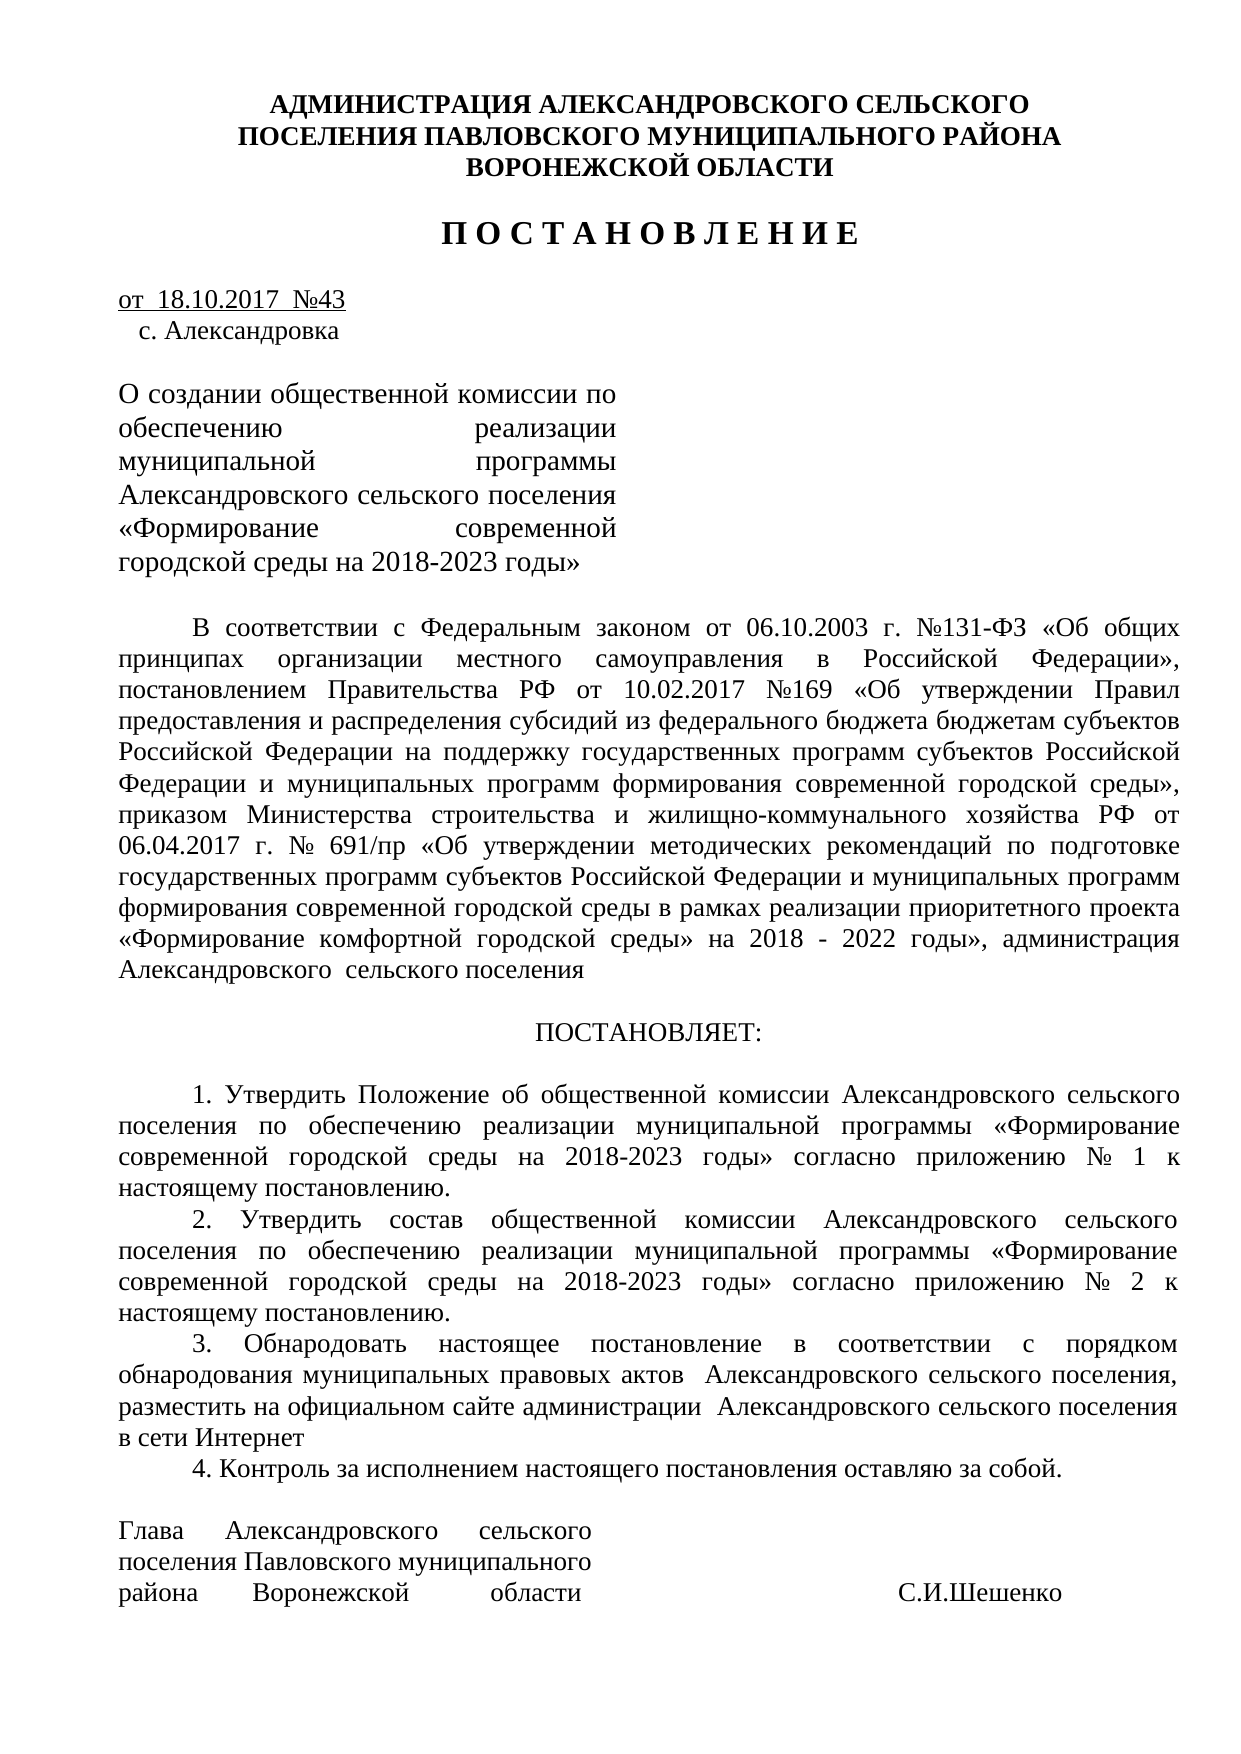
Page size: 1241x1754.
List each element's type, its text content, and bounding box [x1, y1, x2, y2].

text с. Александровка [118, 314, 1181, 345]
text ПОСТАНОВЛЯЕТ: [118, 1016, 1179, 1047]
text ВОРОНЕЖСКОЙ ОБЛАСТИ [118, 151, 1181, 182]
text 1. Утвердить Положение об общественной комиссии Александровского сельского поселения по обеспечению реализации муниципальной программы «Формирование современной городской среды на 2018-2023 годы» согласно приложению № 1 к настоящему постановлению. [118, 1078, 1181, 1203]
text П О С Т А Н О В Л Е Н И Е [118, 213, 1181, 252]
text 4. Контроль за исполнением настоящего постановления оставляю за собой. [118, 1452, 1179, 1483]
text поселения Павловского муниципального [118, 1545, 1181, 1576]
text 3. Обнародовать настоящее постановление в соответствии с порядком обнародования муниципальных правовых актов Александровского сельского поселения, разместить на официальном сайте администрации Александровского сельского поселения в сети Интернет [118, 1327, 1179, 1452]
text О создании общественной комиссии по обеспечению реализации муниципальной программы Александровского сельского поселения «Формирование современной городской среды на 2018-2023 годы» [118, 376, 617, 577]
text Глава Александровского сельского [118, 1514, 1181, 1545]
text района Воронежской области С.И.Шешенко [118, 1576, 1181, 1608]
text В соответствии с Федеральным законом от 06.10.2003 г. №131-ФЗ «Об общих принципах организации местного самоуправления в Российской Федерации», постановлением Правительства РФ от 10.02.2017 №169 «Об утверждении Правил предоставления и распределения субсидий из федерального бюджета бюджетам субъектов Российской Федерации на поддержку государственных программ субъектов Российской Федерации и муниципальных программ формирования современной городской среды», приказом Министерства строительства и жилищно-коммунального хозяйства РФ от 06.04.2017 г. № 691/пр «Об утверждении методических рекомендаций по подготовке государственных программ субъектов Российской Федерации и муниципальных программ формирования современной городской среды в рамках реализации приоритетного проекта «Формирование комфортной городской среды» на 2018 - 2022 годы», администрация Александровского сельского поселения [118, 611, 1181, 985]
text 2. Утвердить состав общественной комиссии Александровского сельского поселения по обеспечению реализации муниципальной программы «Формирование современной городской среды на 2018-2023 годы» согласно приложению № 2 к настоящему постановлению. [118, 1203, 1179, 1327]
text ПОСЕЛЕНИЯ ПАВЛОВСКОГО МУНИЦИПАЛЬНОГО РАЙОНА [118, 120, 1181, 151]
text АДМИНИСТРАЦИЯ АЛЕКСАНДРОВСКОГО СЕЛЬСКОГО [118, 89, 1181, 120]
text от 18.10.2017 №43 [118, 283, 1181, 314]
